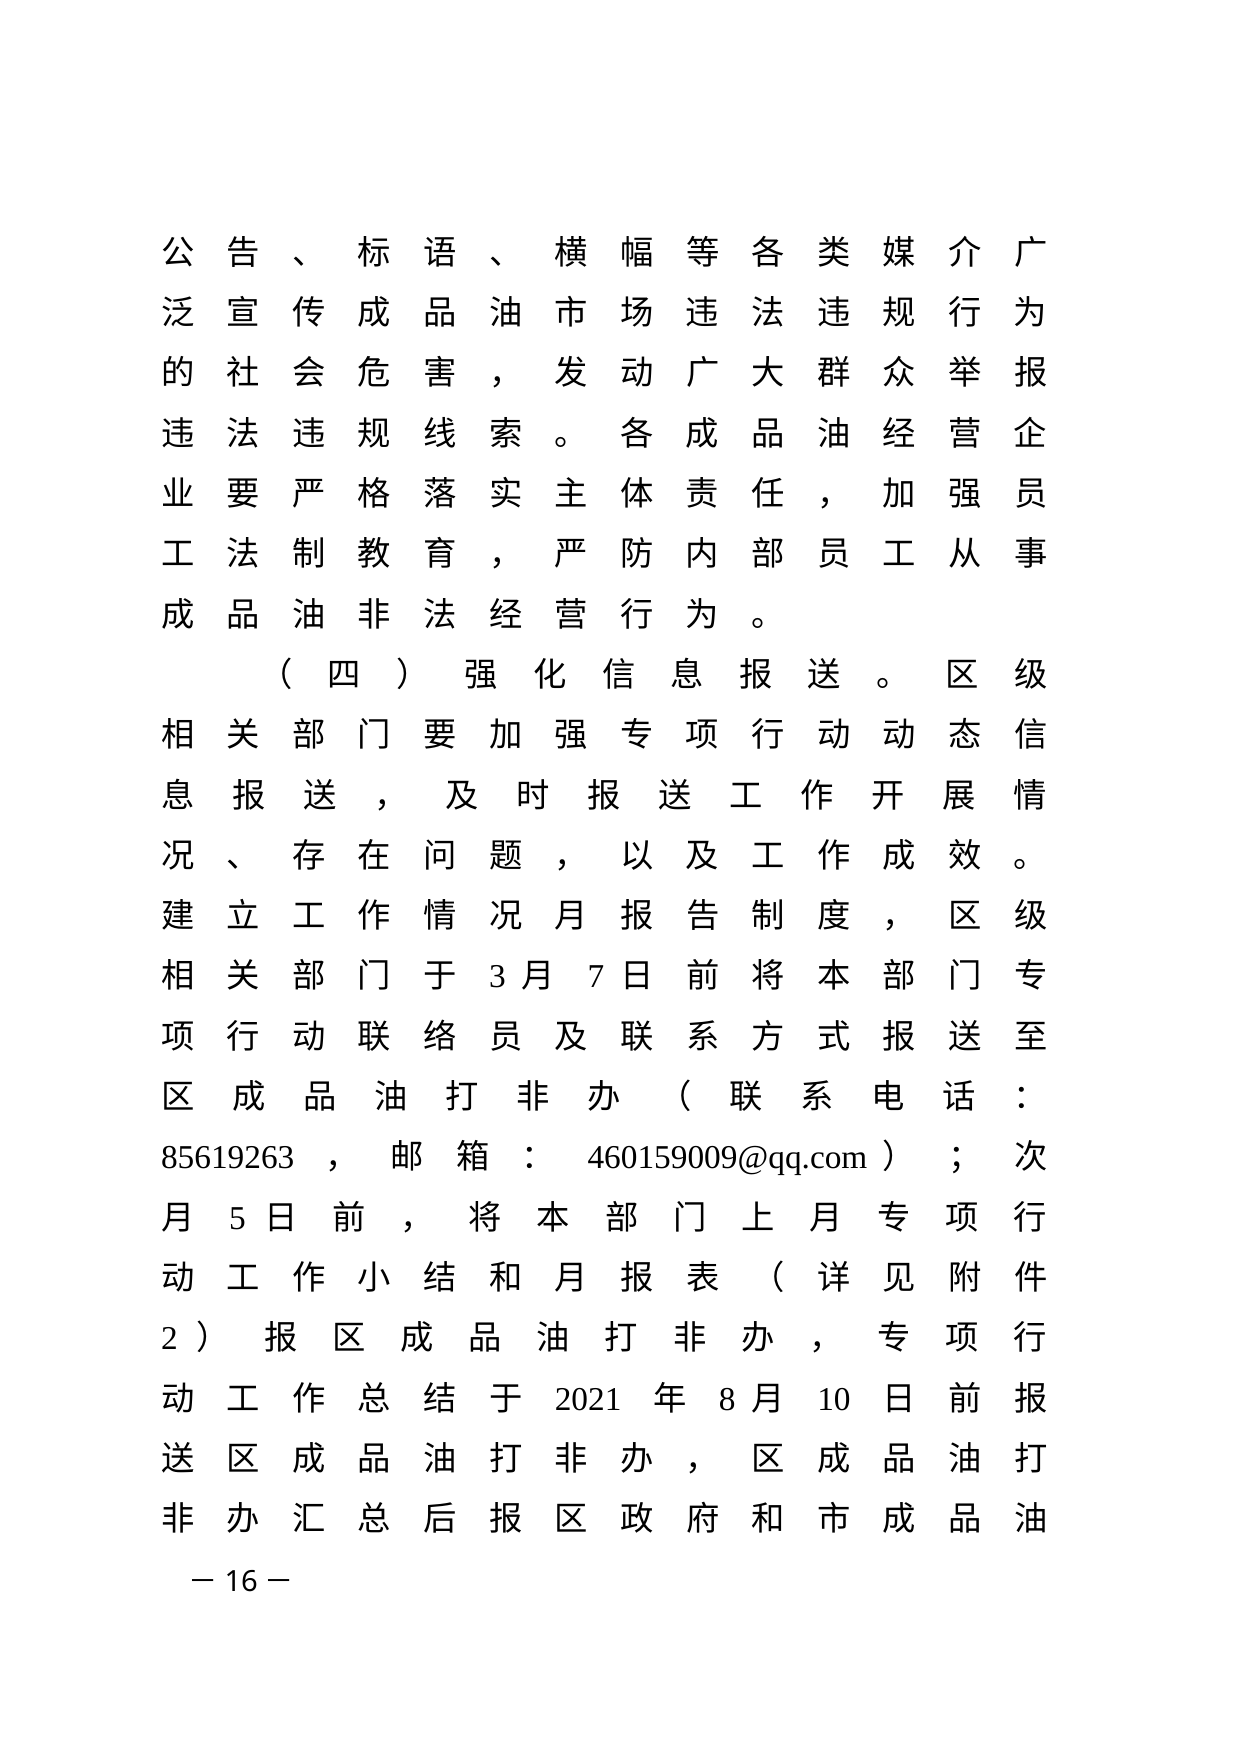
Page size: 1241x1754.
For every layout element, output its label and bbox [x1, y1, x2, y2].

text [161, 642, 1079, 1546]
text [161, 219, 1079, 642]
